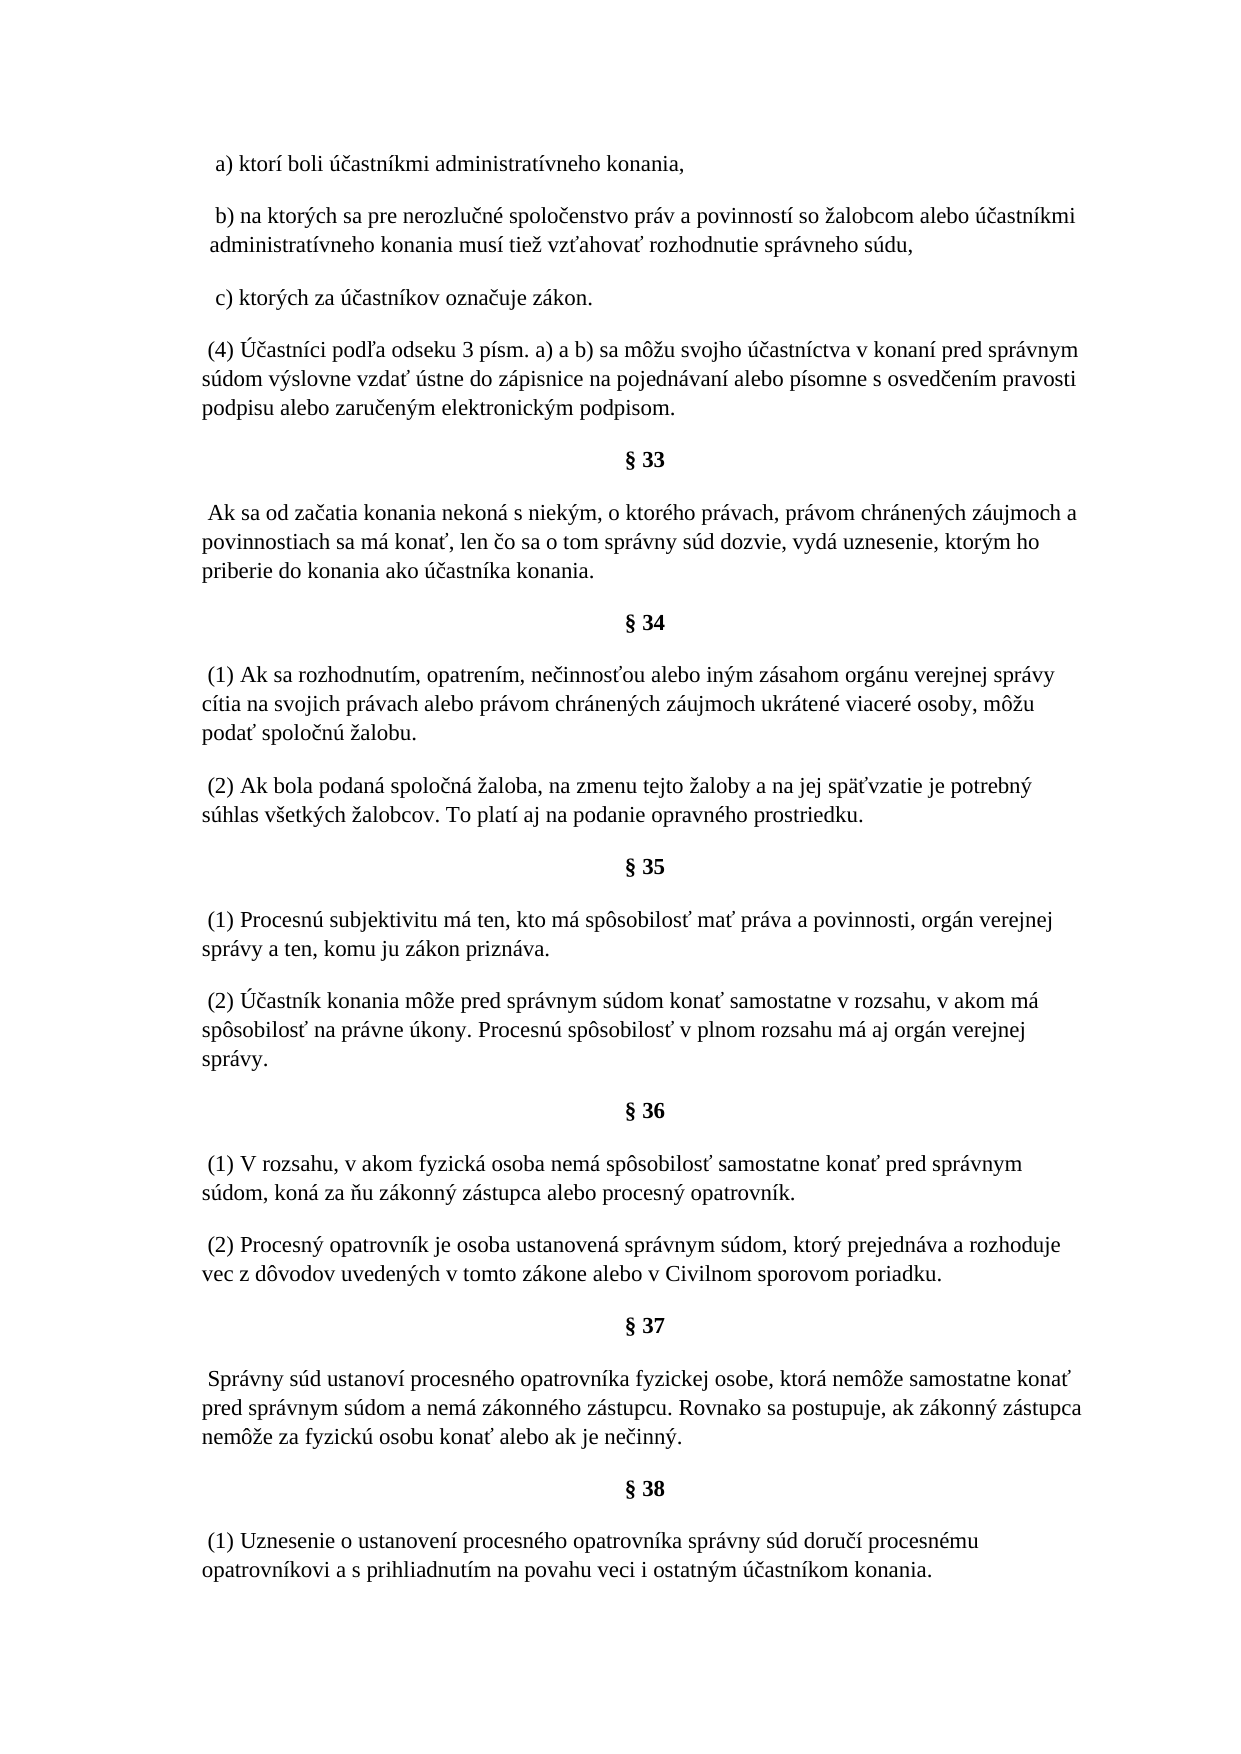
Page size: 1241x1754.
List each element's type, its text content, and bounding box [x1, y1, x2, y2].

text (4) Účastníci podľa odseku 3 písm. a) a b) sa môžu svojho účastníctva v konaní pred správnym súdom výslovne vzdať ústne do zápisnice na pojednávaní alebo písomne s osvedčením pravosti podpisu alebo zaručeným elektronickým podpisom. [202, 336, 1090, 420]
text § 38 [194, 1475, 1090, 1501]
text Ak sa od začatia konania nekoná s niekým, o ktorého právach, právom chránených záujmoch a povinnostiach sa má konať, len čo sa o tom správny súd dozvie, vydá uznesenie, ktorým ho priberie do konania ako účastníka konania. [202, 499, 1090, 583]
text (1) Procesnú subjektivitu má ten, kto má spôsobilosť mať práva a povinnosti, orgán verejnej správy a ten, komu ju zákon priznáva. [202, 906, 1090, 961]
text (2) Účastník konania môže pred správnym súdom konať samostatne v rozsahu, v akom má spôsobilosť na právne úkony. Procesnú spôsobilosť v plnom rozsahu má aj orgán verejnej správy. [202, 987, 1090, 1071]
text § 33 [194, 446, 1090, 473]
text (1) Uznesenie o ustanovení procesného opatrovníka správny súd doručí procesnému opatrovníkovi a s prihliadnutím na povahu veci i ostatným účastníkom konania. [202, 1527, 1090, 1583]
text (1) Ak sa rozhodnutím, opatrením, nečinnosťou alebo iným zásahom orgánu verejnej správy cítia na svojich právach alebo právom chránených záujmoch ukrátené viaceré osoby, môžu podať spoločnú žalobu. [202, 662, 1090, 746]
text b) na ktorých sa pre nerozlučné spoločenstvo práv a povinností so žalobcom alebo účastníkmi administratívneho konania musí tiež vzťahovať rozhodnutie správneho súdu, [209, 202, 1090, 258]
text (2) Ak bola podaná spoločná žaloba, na zmenu tejto žaloby a na jej späťvzatie je potrebný súhlas všetkých žalobcov. To platí aj na podanie opravného prostriedku. [202, 772, 1090, 827]
text § 34 [194, 609, 1090, 636]
text c) ktorých za účastníkov označuje zákon. [209, 284, 1090, 310]
text Správny súd ustanoví procesného opatrovníka fyzickej osobe, ktorá nemôže samostatne konať pred správnym súdom a nemá zákonného zástupcu. Rovnako sa postupuje, ak zákonný zástupca nemôže za fyzickú osobu konať alebo ak je nečinný. [202, 1365, 1090, 1449]
text a) ktorí boli účastníkmi administratívneho konania, [209, 150, 1090, 176]
text (2) Procesný opatrovník je osoba ustanovená správnym súdom, ktorý prejednáva a rozhoduje vec z dôvodov uvedených v tomto zákone alebo v Civilnom sporovom poriadku. [202, 1231, 1090, 1286]
text § 37 [194, 1312, 1090, 1339]
text § 36 [194, 1097, 1090, 1124]
text § 35 [194, 853, 1090, 879]
text (1) V rozsahu, v akom fyzická osoba nemá spôsobilosť samostatne konať pred správnym súdom, koná za ňu zákonný zástupca alebo procesný opatrovník. [202, 1150, 1090, 1205]
